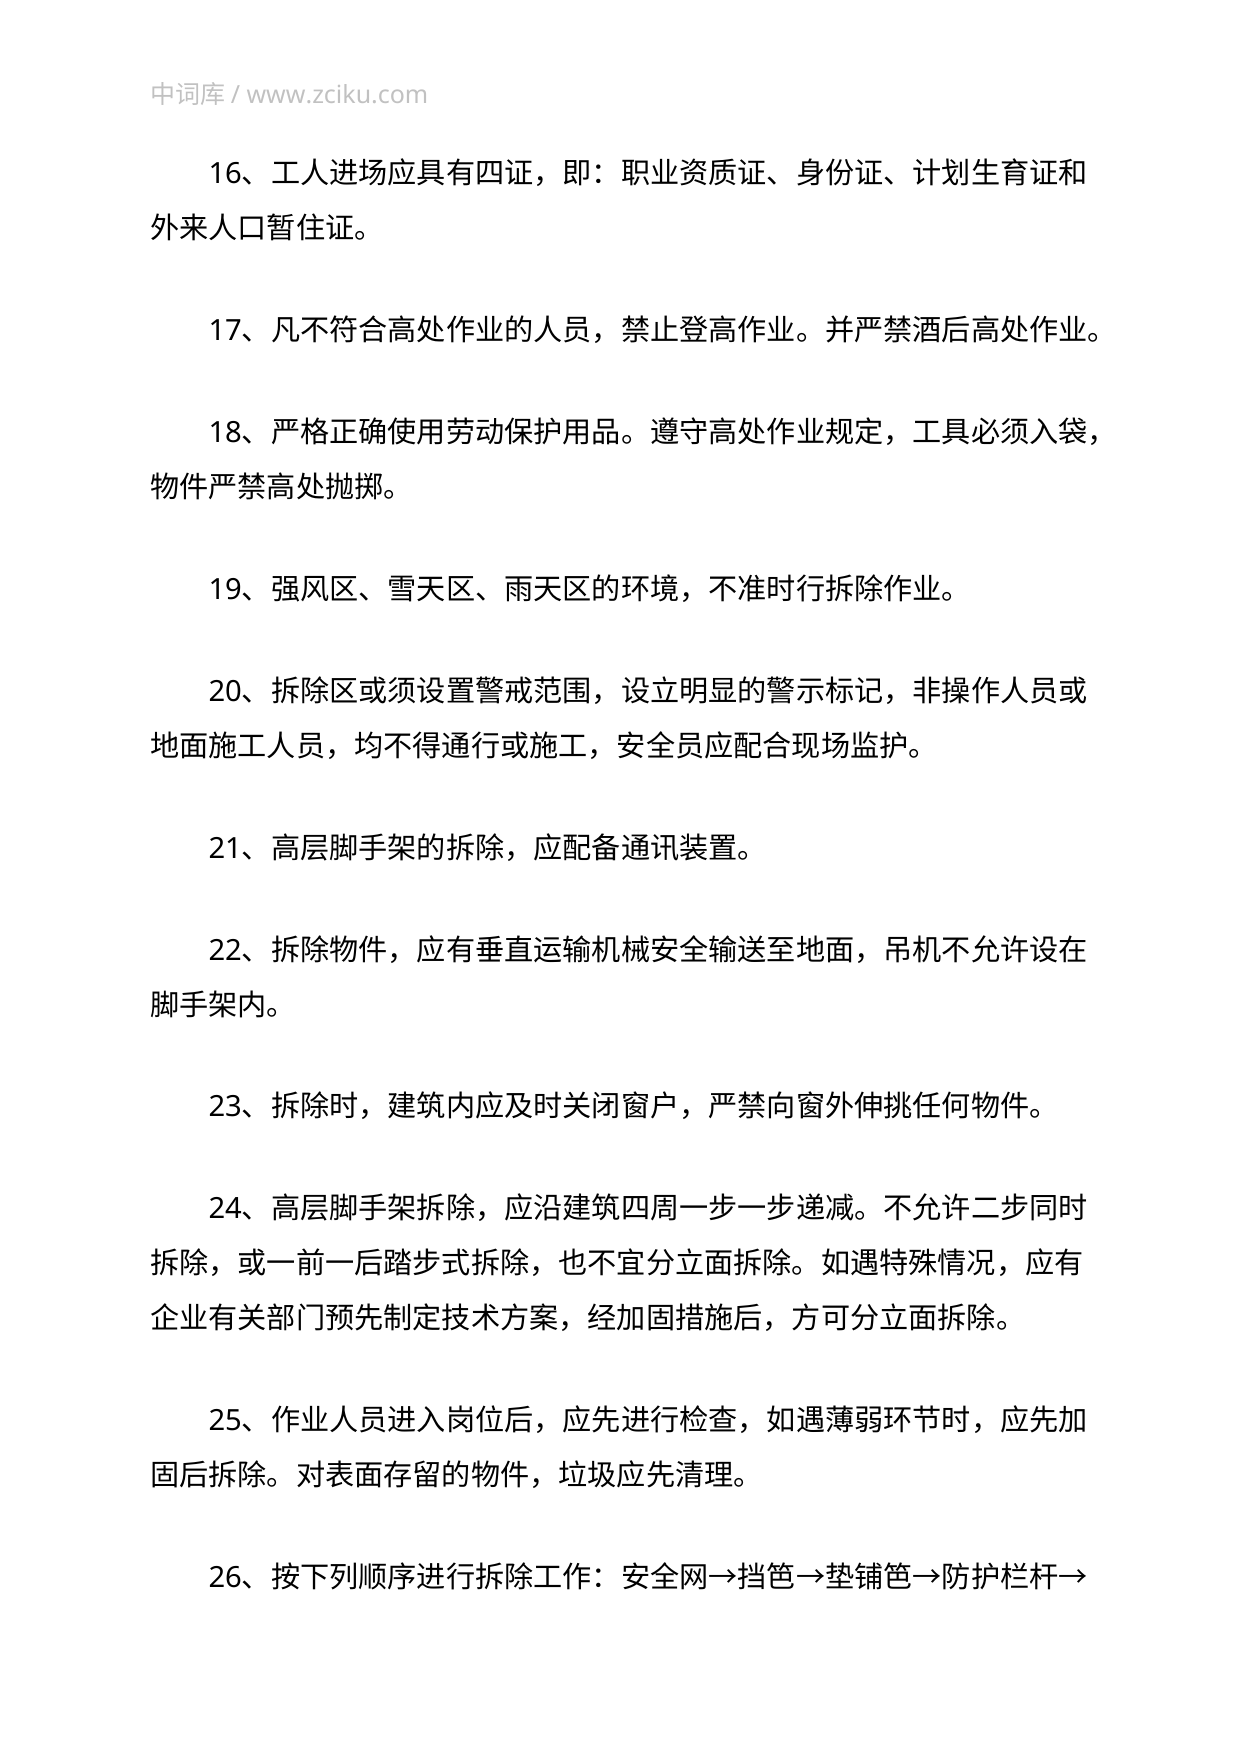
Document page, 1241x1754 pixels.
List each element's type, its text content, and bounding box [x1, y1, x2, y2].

text 16、工人进场应具有四证，即：职业资质证、身份证、计划生育证和外来人口暂住证。 [150, 150, 1090, 247]
text 19、强风区、雪天区、雨天区的环境，不准时行拆除作业。 [150, 566, 1090, 608]
text 21、高层脚手架的拆除，应配备通讯装置。 [150, 824, 1090, 867]
text 23、拆除时，建筑内应及时关闭窗户，严禁向窗外伸挑任何物件。 [150, 1083, 1090, 1125]
text 20、拆除区或须设置警戒范围，设立明显的警示标记，非操作人员或地面施工人员，均不得通行或施工，安全员应配合现场监护。 [150, 667, 1090, 765]
text 25、作业人员进入岗位后，应先进行检查，如遇薄弱环节时，应先加固后拆除。对表面存留的物件，垃圾应先清理。 [150, 1397, 1090, 1494]
text 17、凡不符合高处作业的人员，禁止登高作业。并严禁酒后高处作业。 [150, 307, 1090, 349]
text 22、拆除物件，应有垂直运输机械安全输送至地面，吊机不允许设在脚手架内。 [150, 926, 1090, 1023]
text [150, 1553, 1090, 1596]
text 18、严格正确使用劳动保护用品。遵守高处作业规定，工具必须入袋，物件严禁高处抛掷。 [150, 409, 1090, 506]
text 24、高层脚手架拆除，应沿建筑四周一步一步递减。不允许二步同时拆除，或一前一后踏步式拆除，也不宜分立面拆除。如遇特殊情况，应有企业有关部门预先制定技术方案，经加固措施后，方可分立面拆除。 [150, 1185, 1090, 1337]
